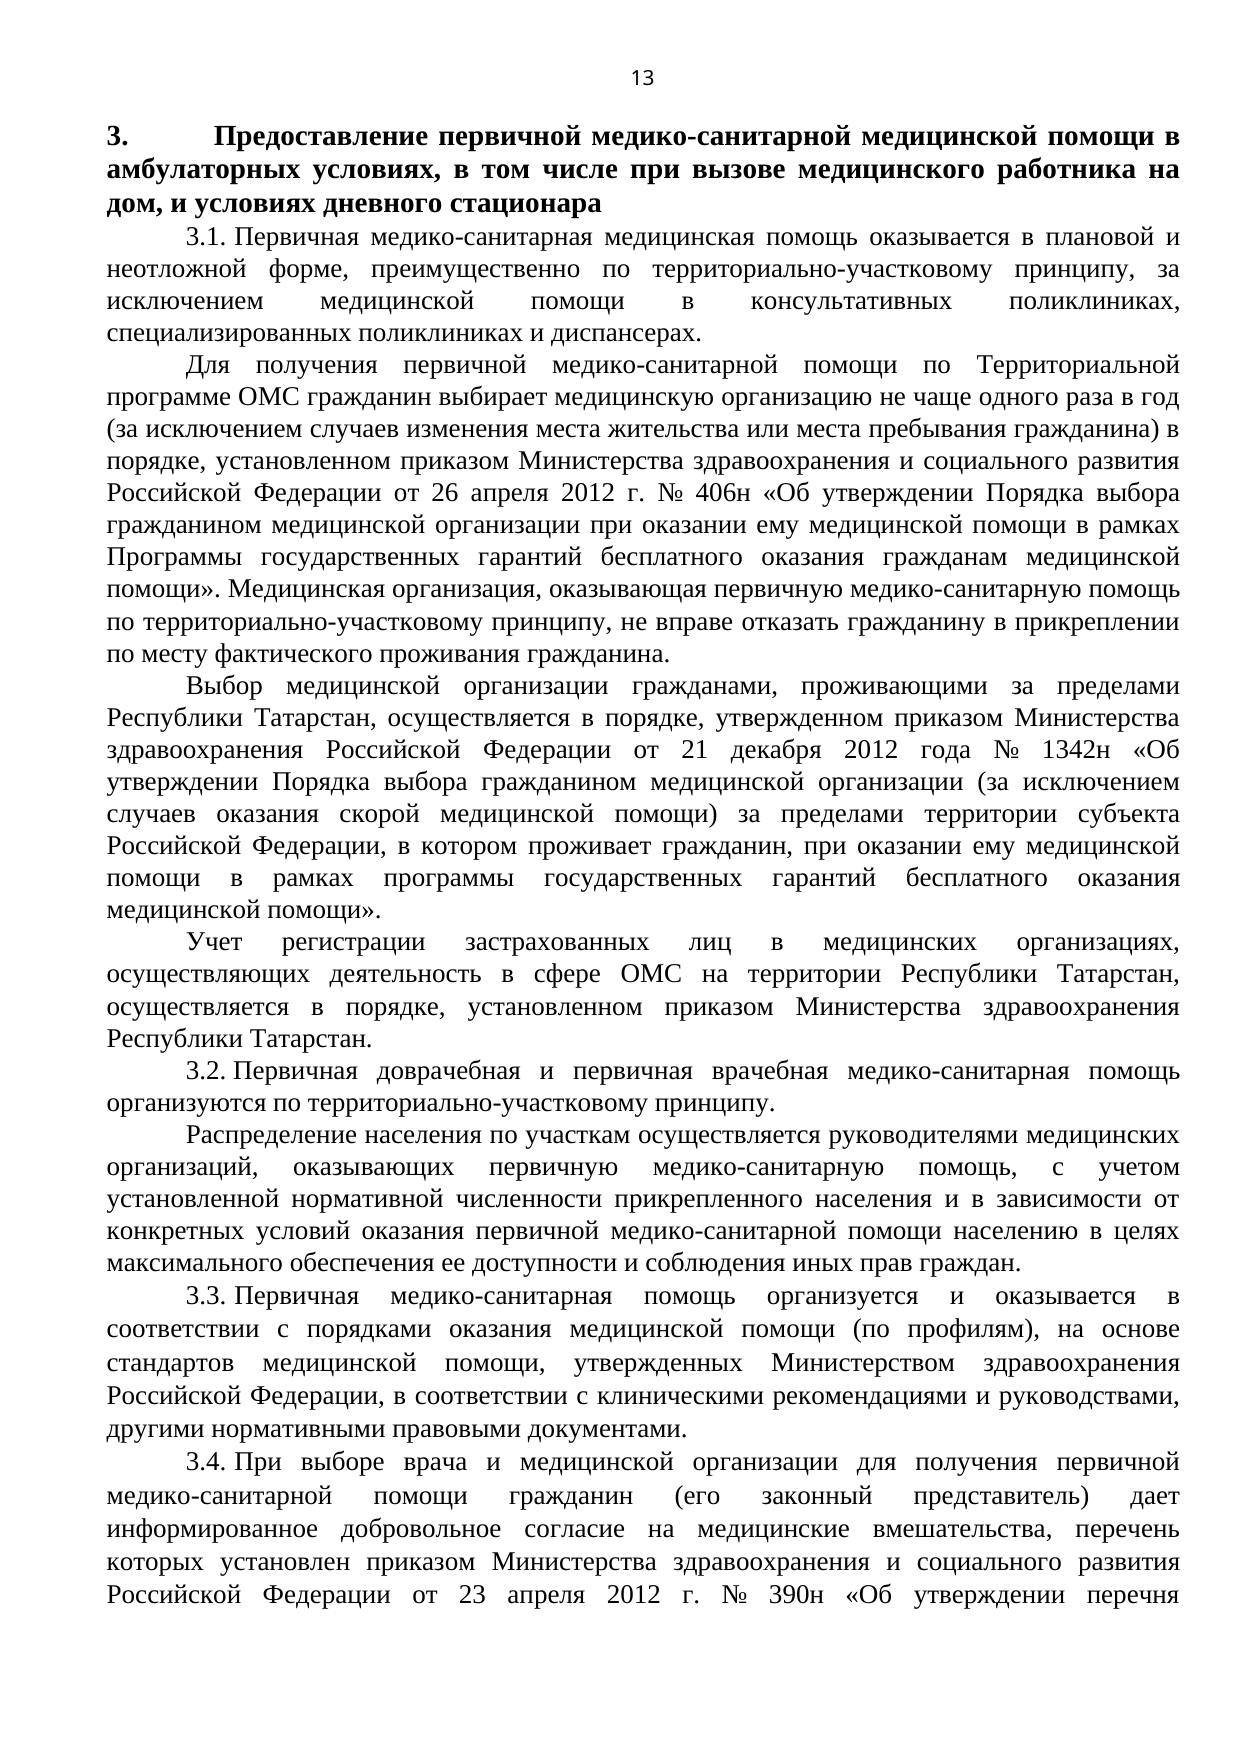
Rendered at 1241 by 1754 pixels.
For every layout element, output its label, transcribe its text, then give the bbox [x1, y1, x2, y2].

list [106, 1444, 1181, 1610]
text Выбор медицинской организации гражданами, проживающими за пределами Республики Татарстан, осуществляется в порядке, утвержденном приказом Министерства здравоохранения Российской Федерации от 21 декабря 2012 года № 1342н «Об утверждении Порядка выбора гражданином медицинской организации (за исключением случаев оказания скорой медицинской помощи) за пределами территории субъекта Российской Федерации, в котором проживает гражданин, при оказании ему медицинской помощи в рамках программы государственных гарантий бесплатного оказания медицинской помощи». [106, 668, 1181, 925]
text Распределение населения по участкам осуществляется руководителями медицинских организаций, оказывающих первичную медико-санитарную помощь, с учетом установленной нормативной численности прикрепленного населения и в зависимости от конкретных условий оказания первичной медико-санитарной помощи населению в целях максимального обеспечения ее доступности и соблюдения иных прав граждан. [106, 1118, 1181, 1278]
text Учет регистрации застрахованных лиц в медицинских организациях, осуществляющих деятельность в сфере ОМС на территории Республики Татарстан, осуществляется в порядке, установленном приказом Министерства здравоохранения Республики Татарстан. [106, 925, 1181, 1053]
list Первичная медико-санитарная медицинская помощь оказывается в плановой и неотложной форме, преимущественно по территориально-участковому принципу, за исключением медицинской помощи в консультативных поликлиниках, специализированных поликлиниках и диспансерах. [106, 219, 1181, 348]
text Для получения первичной медико-санитарной помощи по Территориальной программе ОМС гражданин выбирает медицинскую организацию не чаще одного раза в год (за исключением случаев изменения места жительства или места пребывания гражданина) в порядке, установленном приказом Министерства здравоохранения и социального развития Российской Федерации от 26 апреля 2012 г. № 406н «Об утверждении Порядка выбора гражданином медицинской организации при оказании ему медицинской помощи в рамках Программы государственных гарантий бесплатного оказания гражданам медицинской помощи». Медицинская организация, оказывающая первичную медико-санитарную помощь по территориально-участковому принципу, не вправе отказать гражданину в прикреплении по месту фактического проживания гражданина. [106, 348, 1181, 668]
list Первичная медико-санитарная помощь организуется и оказывается в соответствии с порядками оказания медицинской помощи (по профилям), на основе стандартов медицинской помощи, утвержденных Министерством здравоохранения Российской Федерации, в соответствии с клиническими рекомендациями и руководствами, другими нормативными правовыми документами. [106, 1278, 1181, 1444]
list Предоставление первичной медико-санитарной медицинской помощи в амбулаторных условиях, в том числе при вызове медицинского работника на дом, и условиях дневного стационара [106, 118, 1181, 219]
list Первичная доврачебная и первичная врачебная медико-санитарная помощь организуются по территориально-участковому принципу. [106, 1053, 1181, 1118]
